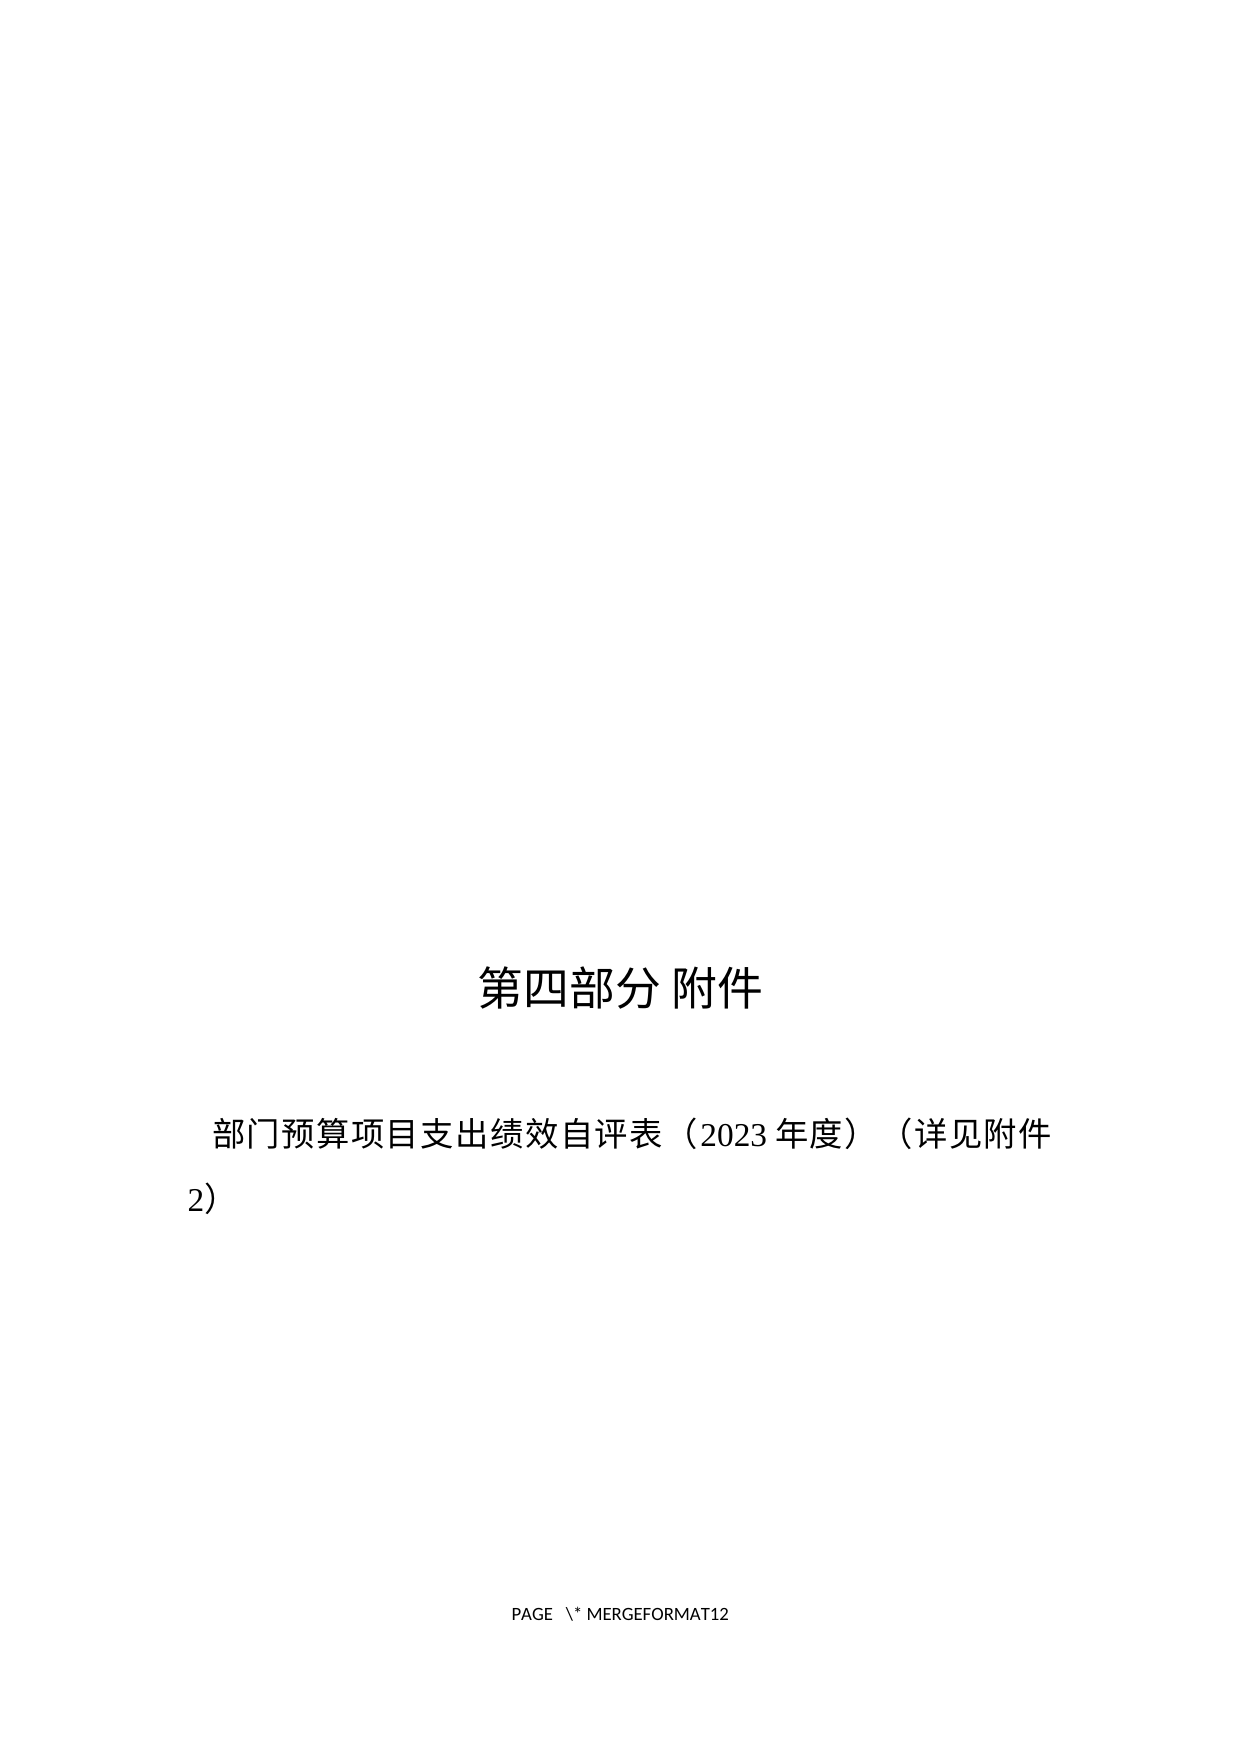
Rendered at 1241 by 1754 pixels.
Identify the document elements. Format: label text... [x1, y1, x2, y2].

text 部门预算项目支出绩效自评表（2023年度）（详见附件2） [187, 1099, 1053, 1229]
list 附件 [187, 937, 1053, 1034]
